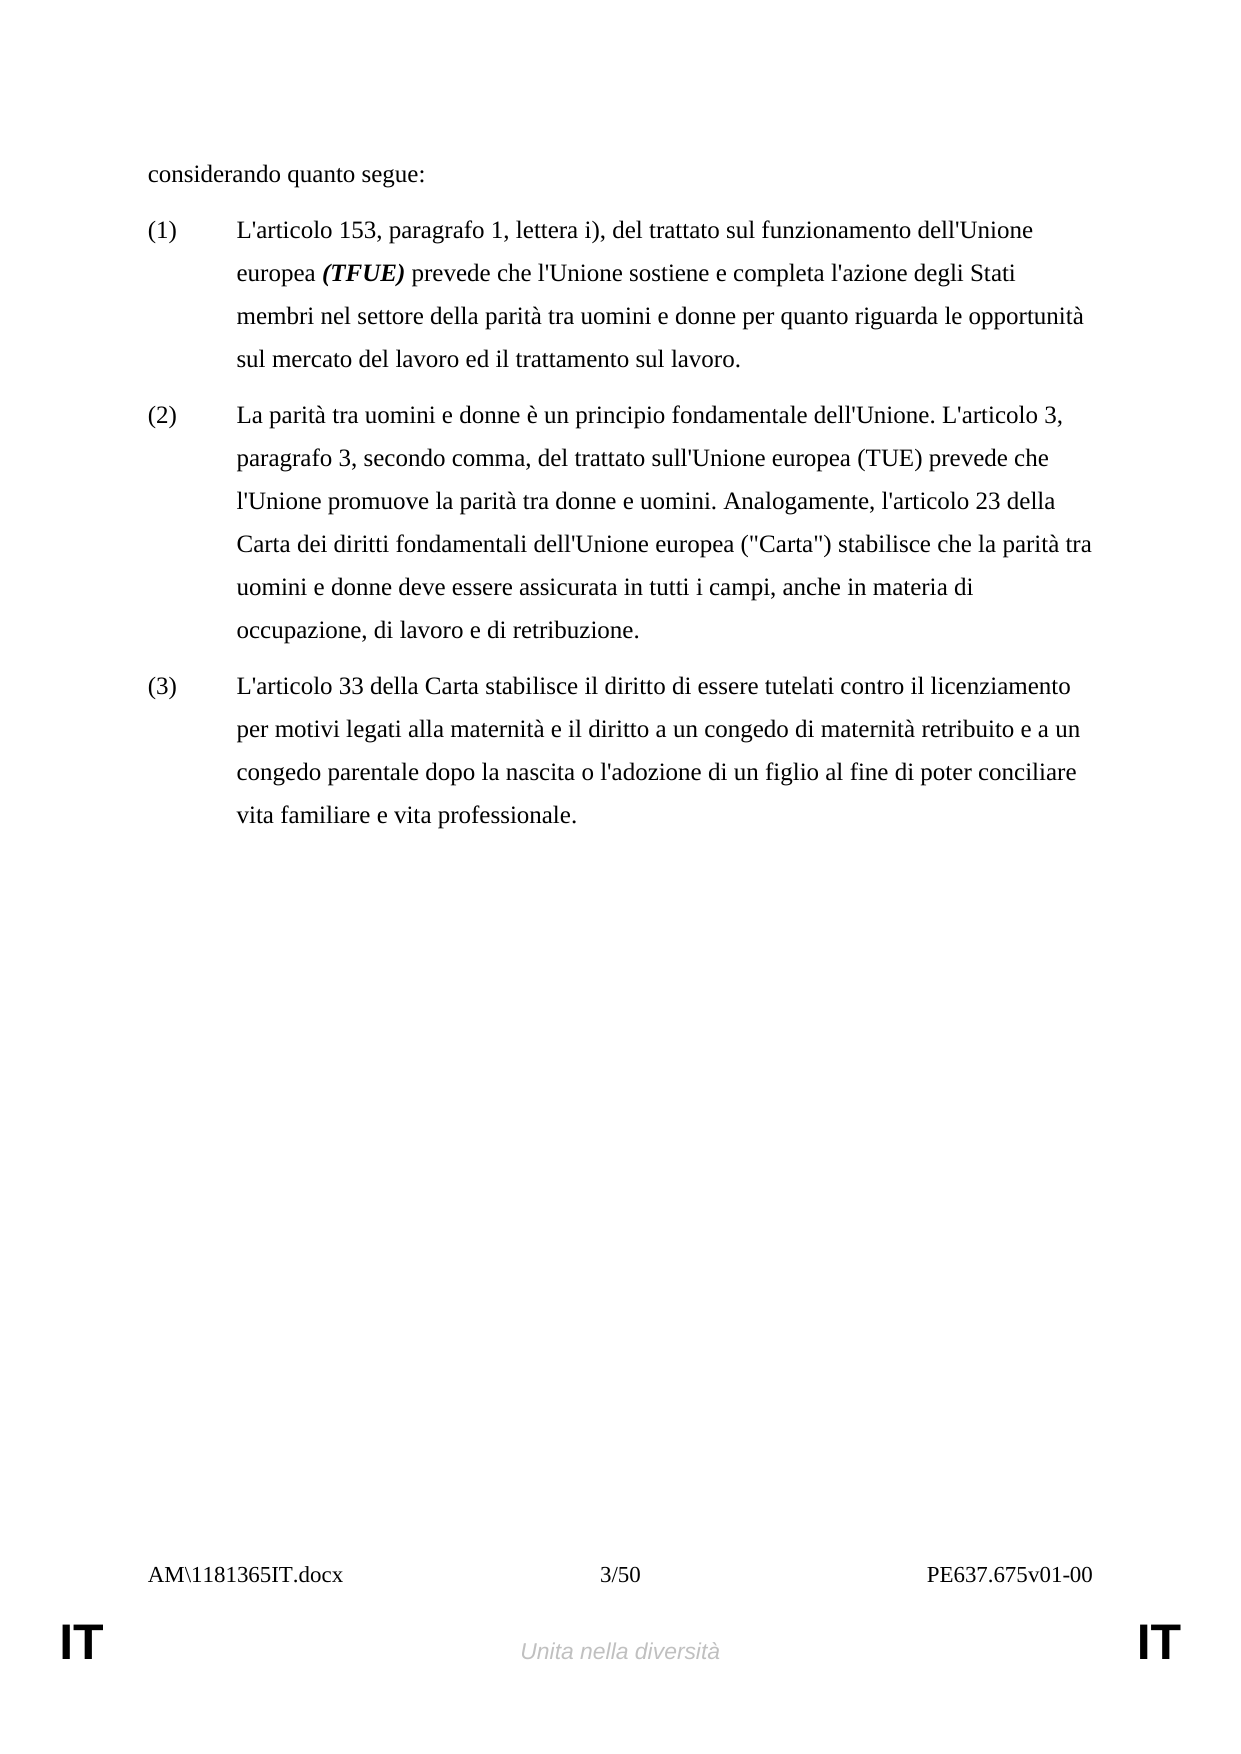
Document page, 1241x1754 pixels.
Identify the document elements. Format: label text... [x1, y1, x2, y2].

text (3) L'articolo 33 della Carta stabilisce il diritto di essere tutelati contro il licenziamento per motivi legati alla maternità e il diritto a un congedo di maternità retribuito e a un congedo parentale dopo la nascita o l'adozione di un figlio al fine di poter conciliare vita familiare e vita professionale. [148, 671, 1092, 829]
text (2) La parità tra uomini e donne è un principio fondamentale dell'Unione. L'articolo 3, paragrafo 3, secondo comma, del trattato sull'Unione europea (TUE) prevede che l'Unione promuove la parità tra donne e uomini. Analogamente, l'articolo 23 della Carta dei diritti fondamentali dell'Unione europea ("Carta") stabilisce che la parità tra uomini e donne deve essere assicurata in tutti i campi, anche in materia di occupazione, di lavoro e di retribuzione. [148, 400, 1092, 644]
text (1) L'articolo 153, paragrafo 1, lettera i), del trattato sul funzionamento dell'Unione europea (TFUE) prevede che l'Unione sostiene e completa l'azione degli Stati membri nel settore della parità tra uomini e donne per quanto riguarda le opportunità sul mercato del lavoro ed il trattamento sul lavoro. [148, 215, 1092, 373]
text considerando quanto segue: [148, 159, 1092, 188]
